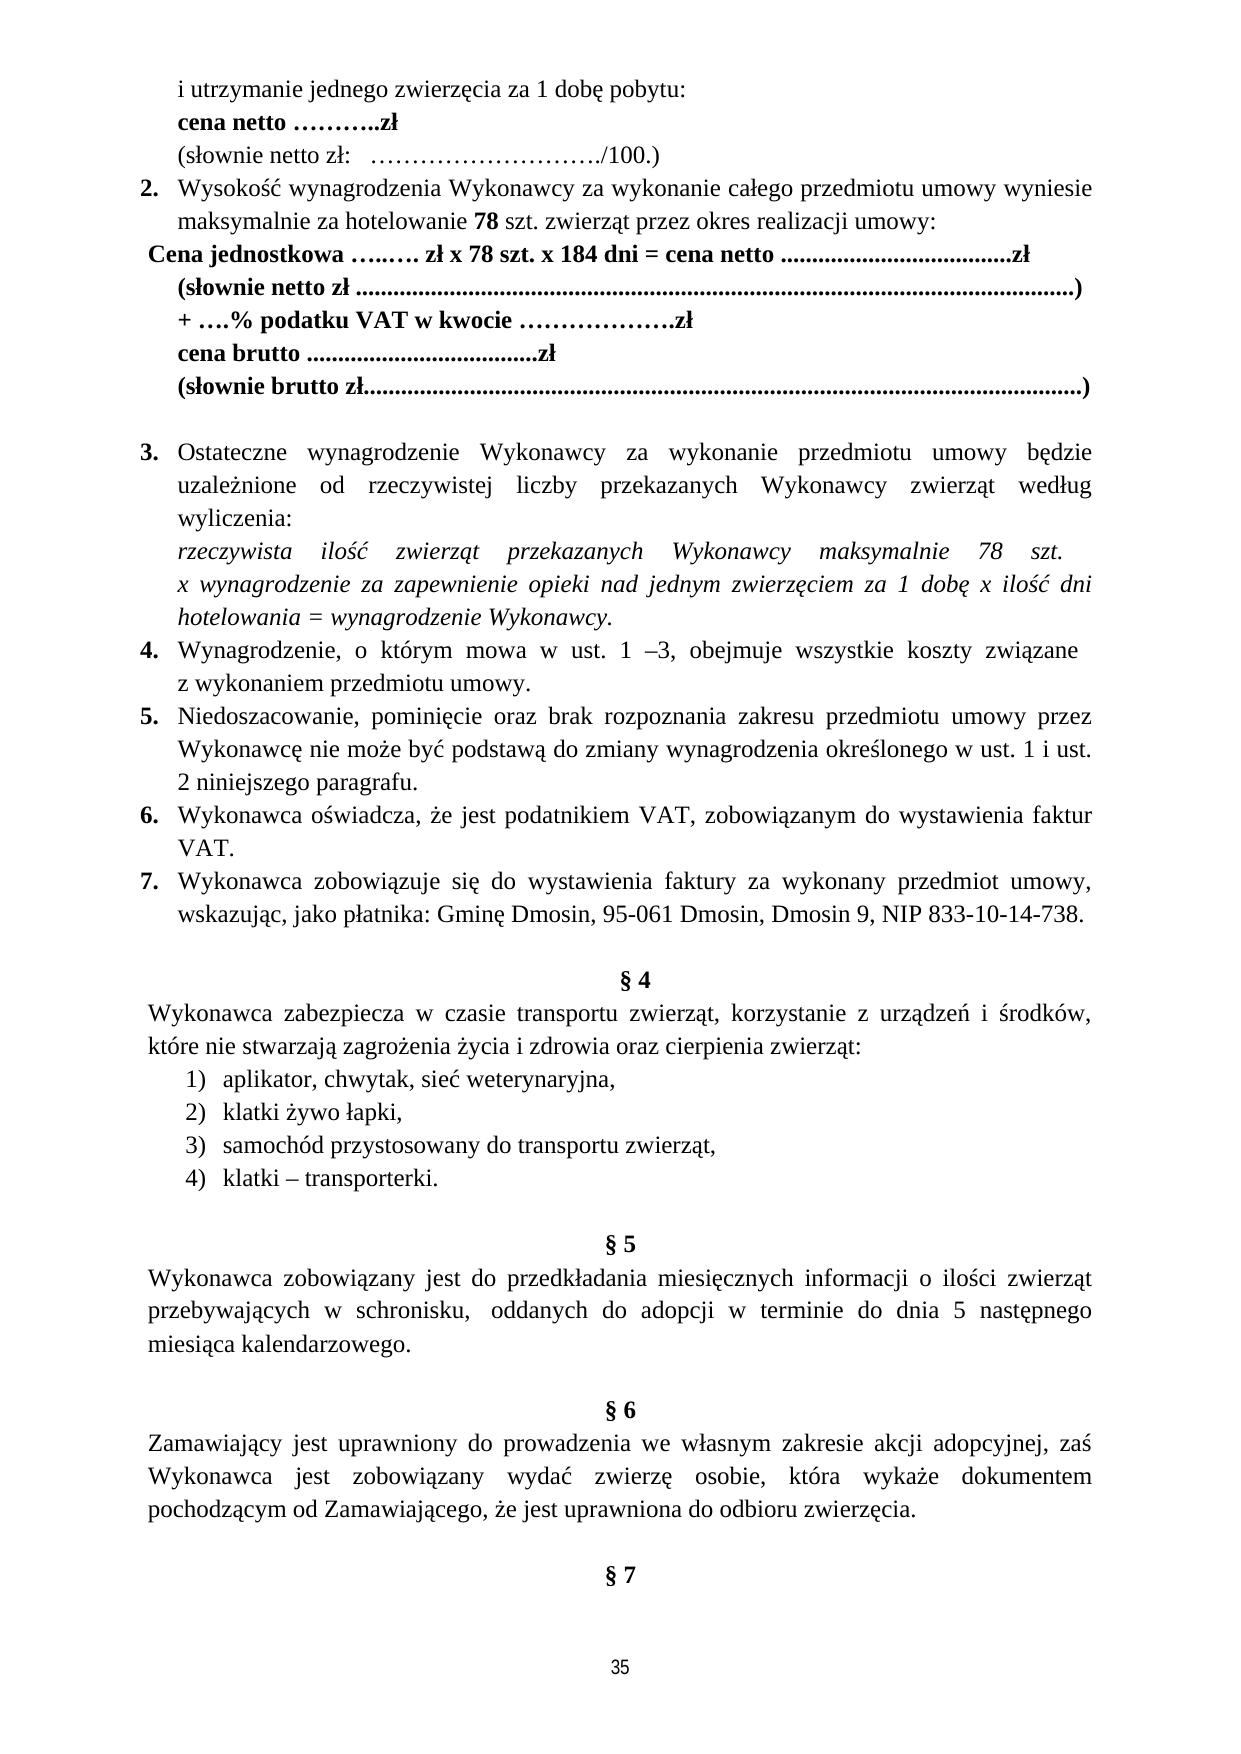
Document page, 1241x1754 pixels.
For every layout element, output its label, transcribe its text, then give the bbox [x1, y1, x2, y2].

list Wykonawca zobowiązuje się do wystawienia faktury za wykonany przedmiot umowy, wskazując, jako płatnika: Gminę Dmosin, 95-061 Dmosin, Dmosin 9, NIP 833-10-14-738. [140, 866, 1093, 928]
text + ….% podatku VAT w kwocie ……………….zł [148, 305, 1093, 334]
text cena brutto .....................................zł [148, 338, 1093, 367]
text rzeczywista ilość zwierząt przekazanych Wykonawcy maksymalnie 78 szt. x wynagrodzenie za zapewnienie opieki nad jednym zwierzęciem za 1 dobę x ilość dni hotelowania = wynagrodzenie Wykonawcy. [177, 536, 1093, 631]
text Wykonawca zobowiązany jest do przedkładania miesięcznych informacji o ilości zwierząt przebywających w schronisku, oddanych do adopcji w terminie do dnia 5 następnego miesiąca kalendarzowego. [148, 1263, 1093, 1357]
list aplikator, chwytak, sieć weterynaryjna, [185, 1064, 1093, 1093]
list (słownie netto zł: ………………………./100.) [177, 140, 1093, 169]
list Wynagrodzenie, o którym mowa w ust. 1 –3, obejmuje wszystkie koszty związane z wykonaniem przedmiotu umowy. [140, 635, 1093, 697]
list samochód przystosowany do transportu zwierząt, [185, 1131, 1093, 1159]
list Wysokość wynagrodzenia Wykonawcy za wykonanie całego przedmiotu umowy wyniesie maksymalnie za hotelowanie 78 szt. zwierząt przez okres realizacji umowy: [140, 173, 1093, 235]
text § 7 [148, 1560, 1093, 1588]
text Zamawiający jest uprawniony do prowadzenia we własnym zakresie akcji adopcyjnej, zaś Wykonawca jest zobowiązany wydać zwierzę osobie, która wykaże dokumentem pochodzącym od Zamawiającego, że jest uprawniona do odbioru zwierzęcia. [148, 1428, 1093, 1522]
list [140, 74, 1093, 103]
text (słownie brutto zł...................................................................................................................) [148, 371, 1093, 400]
list cena netto ………..zł [177, 107, 1093, 136]
text § 5 [148, 1229, 1093, 1258]
list Wykonawca oświadcza, że jest podatnikiem VAT, zobowiązanym do wystawienia faktur VAT. [140, 800, 1093, 862]
list Ostateczne wynagrodzenie Wykonawcy za wykonanie przedmiotu umowy będzie uzależnione od rzeczywistej liczby przekazanych Wykonawcy zwierząt według wyliczenia: [140, 437, 1093, 532]
text Wykonawca zabezpiecza w czasie transportu zwierząt, korzystanie z urządzeń i środków, które nie stwarzają zagrożenia życia i zdrowia oraz cierpienia zwierząt: [148, 998, 1093, 1060]
text (słownie netto zł ...................................................................................................................) [148, 272, 1093, 301]
list klatki żywo łapki, [185, 1097, 1093, 1126]
text Cena jednostkowa …..…. zł x 78 szt. x 184 dni = cena netto .....................................zł [148, 239, 1093, 268]
text § 4 [177, 965, 1093, 994]
list klatki – transporterki. [185, 1163, 1093, 1192]
text § 6 [148, 1395, 1093, 1423]
list Niedoszacowanie, pominięcie oraz brak rozpoznania zakresu przedmiotu umowy przez Wykonawcę nie może być podstawą do zmiany wynagrodzenia określonego w ust. 1 i ust. 2 niniejszego paragrafu. [140, 701, 1093, 796]
